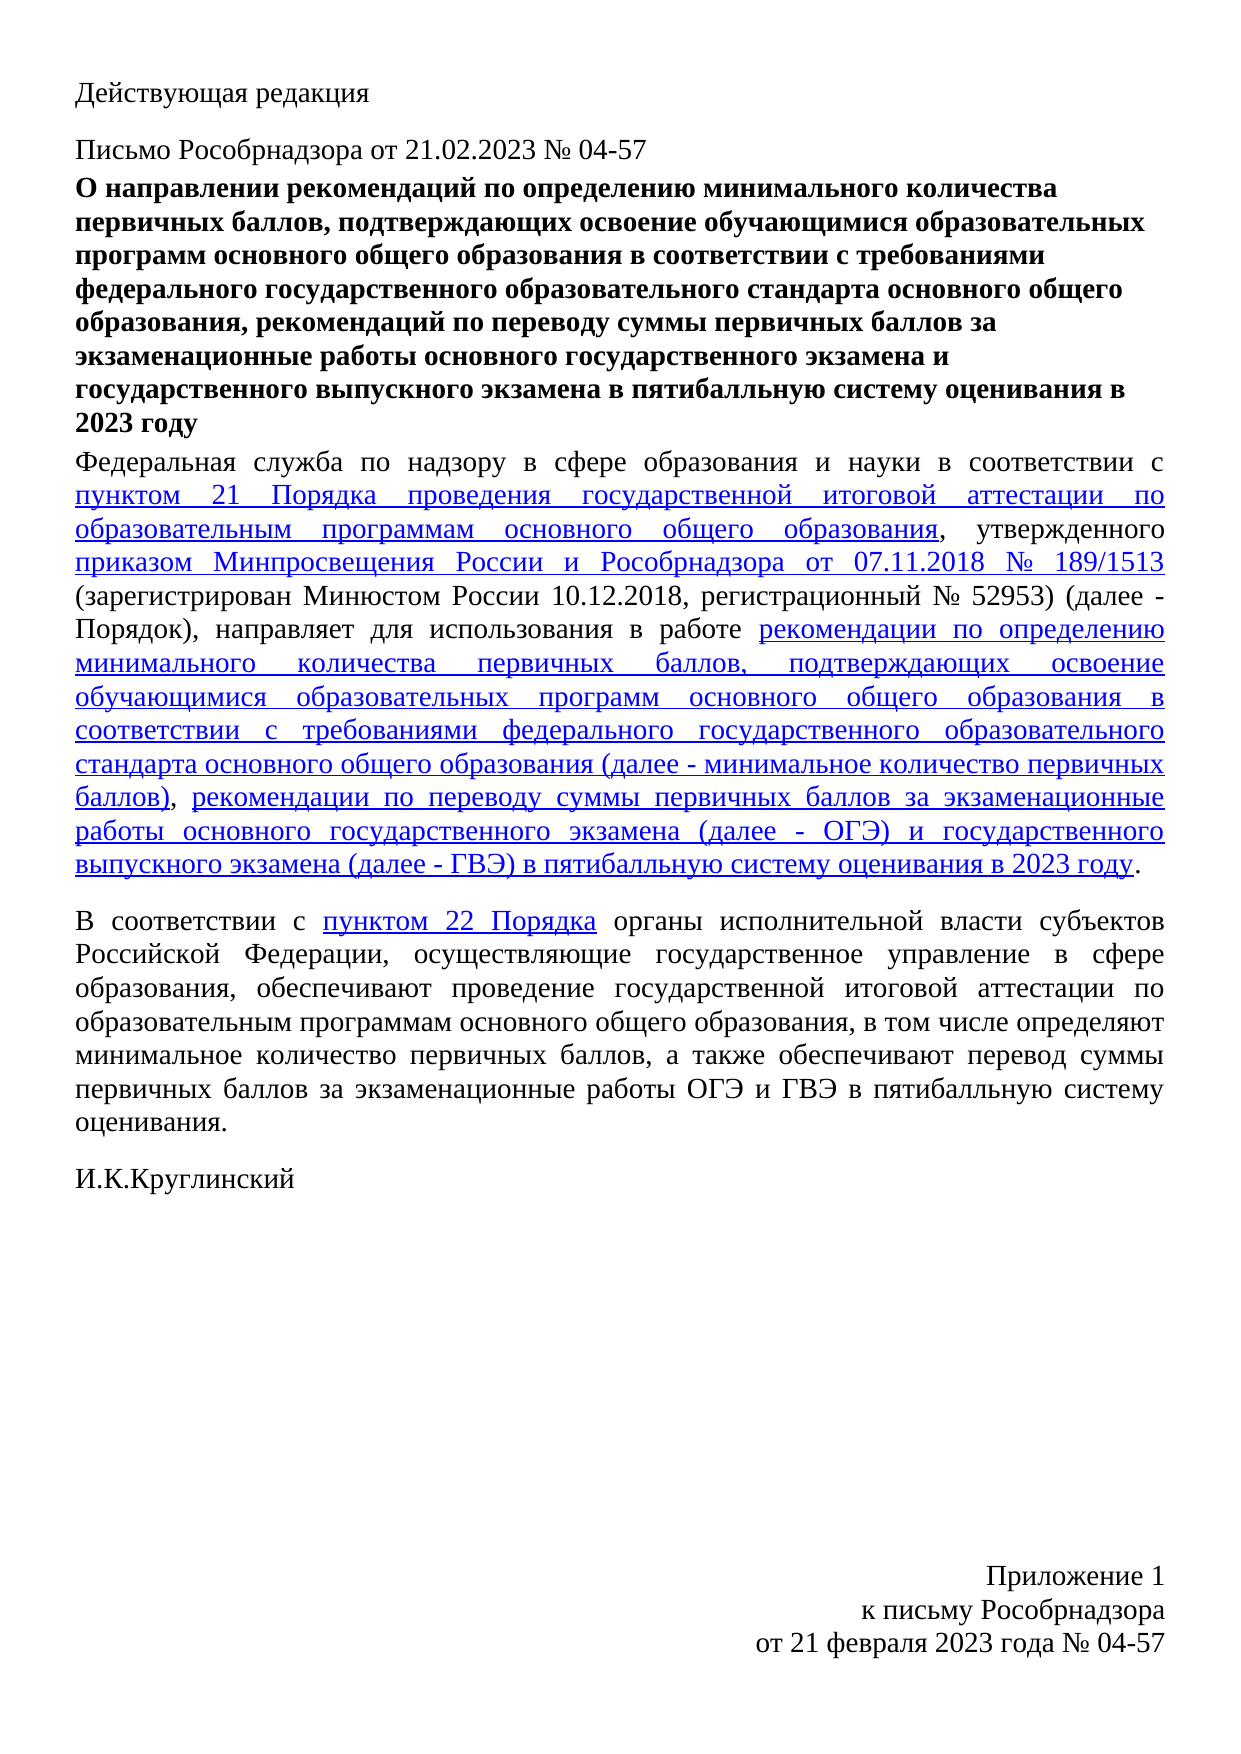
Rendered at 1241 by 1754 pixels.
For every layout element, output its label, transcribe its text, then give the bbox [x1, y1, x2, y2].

text Федеральная служба по надзору в сфере образования и науки в соответствии с пунктом 21 Порядка проведения государственной итоговой аттестации по образовательным программам основного общего образования, утвержденного приказом Минпросвещения России и Рособрнадзора от 07.11.2018 № 189/1513 (зарегистрирован Минюстом России 10.12.2018, регистрационный № 52953) (далее - Порядок), направляет для использования в работе рекомендации по определению минимального количества первичных баллов, подтверждающих освоение обучающимися образовательных программ основного общего образования в соответствии с требованиями федерального государственного образовательного стандарта основного общего образования (далее - минимальное количество первичных баллов), рекомендации по переводу суммы первичных баллов за экзаменационные работы основного государственного экзамена (далее - ОГЭ) и государственного выпускного экзамена (далее - ГВЭ) в пятибалльную систему оценивания в 2023 году. [75, 508, 1165, 574]
text Федеральная служба по надзору в сфере образования и науки в соответствии с пунктом 21 Порядка проведения государственной итоговой аттестации по образовательным программам основного общего образования, утвержденного приказом Минпросвещения России и Рособрнадзора от 07.11.2018 № 189/1513 (зарегистрирован Минюстом России 10.12.2018, регистрационный № 52953) (далее - Порядок), направляет для использования в работе рекомендации по определению минимального количества первичных баллов, подтверждающих освоение обучающимися образовательных программ основного общего образования в соответствии с требованиями федерального государственного образовательного стандарта основного общего образования (далее - минимальное количество первичных баллов), рекомендации по переводу суммы первичных баллов за экзаменационные работы основного государственного экзамена (далее - ОГЭ) и государственного выпускного экзамена (далее - ГВЭ) в пятибалльную систему оценивания в 2023 году. [75, 776, 1165, 842]
text Действующая редакция [75, 75, 1165, 108]
text И.К.Круглинский [75, 1161, 1165, 1195]
text Федеральная служба по надзору в сфере образования и науки в соответствии с пунктом 21 Порядка проведения государственной итоговой аттестации по образовательным программам основного общего образования, утвержденного приказом Минпросвещения России и Рособрнадзора от 07.11.2018 № 189/1513 (зарегистрирован Минюстом России 10.12.2018, регистрационный № 52953) (далее - Порядок), направляет для использования в работе рекомендации по определению минимального количества первичных баллов, подтверждающих освоение обучающимися образовательных программ основного общего образования в соответствии с требованиями федерального государственного образовательного стандарта основного общего образования (далее - минимальное количество первичных баллов), рекомендации по переводу суммы первичных баллов за экзаменационные работы основного государственного экзамена (далее - ОГЭ) и государственного выпускного экзамена (далее - ГВЭ) в пятибалльную систему оценивания в 2023 году. [75, 575, 1165, 674]
subtitle О направлении рекомендаций по определению минимального количества первичных баллов, подтверждающих освоение обучающимися образовательных программ основного общего образования в соответствии с требованиями федерального государственного образовательного стандарта основного общего образования, рекомендаций по переводу суммы первичных баллов за экзаменационные работы основного государственного экзамена и государственного выпускного экзамена в пятибалльную систему оценивания в 2023 году [75, 170, 1165, 439]
text Приложение 1 к письму Рособрнадзора от 21 февраля 2023 года № 04-57 [75, 1558, 1165, 1659]
text В соответствии с пунктом 22 Порядка органы исполнительной власти субъектов Российской Федерации, осуществляющие государственное управление в сфере образования, обеспечивают проведение государственной итоговой аттестации по образовательным программам основного общего образования, в том числе определяют минимальное количество первичных баллов, а также обеспечивают перевод суммы первичных баллов за экзаменационные работы ОГЭ и ГВЭ в пятибалльную систему оценивания. [75, 903, 1165, 1138]
text Федеральная служба по надзору в сфере образования и науки в соответствии с пунктом 21 Порядка проведения государственной итоговой аттестации по образовательным программам основного общего образования, утвержденного приказом Минпросвещения России и Рособрнадзора от 07.11.2018 № 189/1513 (зарегистрирован Минюстом России 10.12.2018, регистрационный № 52953) (далее - Порядок), направляет для использования в работе рекомендации по определению минимального количества первичных баллов, подтверждающих освоение обучающимися образовательных программ основного общего образования в соответствии с требованиями федерального государственного образовательного стандарта основного общего образования (далее - минимальное количество первичных баллов), рекомендации по переводу суммы первичных баллов за экзаменационные работы основного государственного экзамена (далее - ОГЭ) и государственного выпускного экзамена (далее - ГВЭ) в пятибалльную систему оценивания в 2023 году. [75, 444, 1165, 506]
text Письмо Рособрнадзора от 21.02.2023 № 04-57 [75, 132, 1165, 165]
